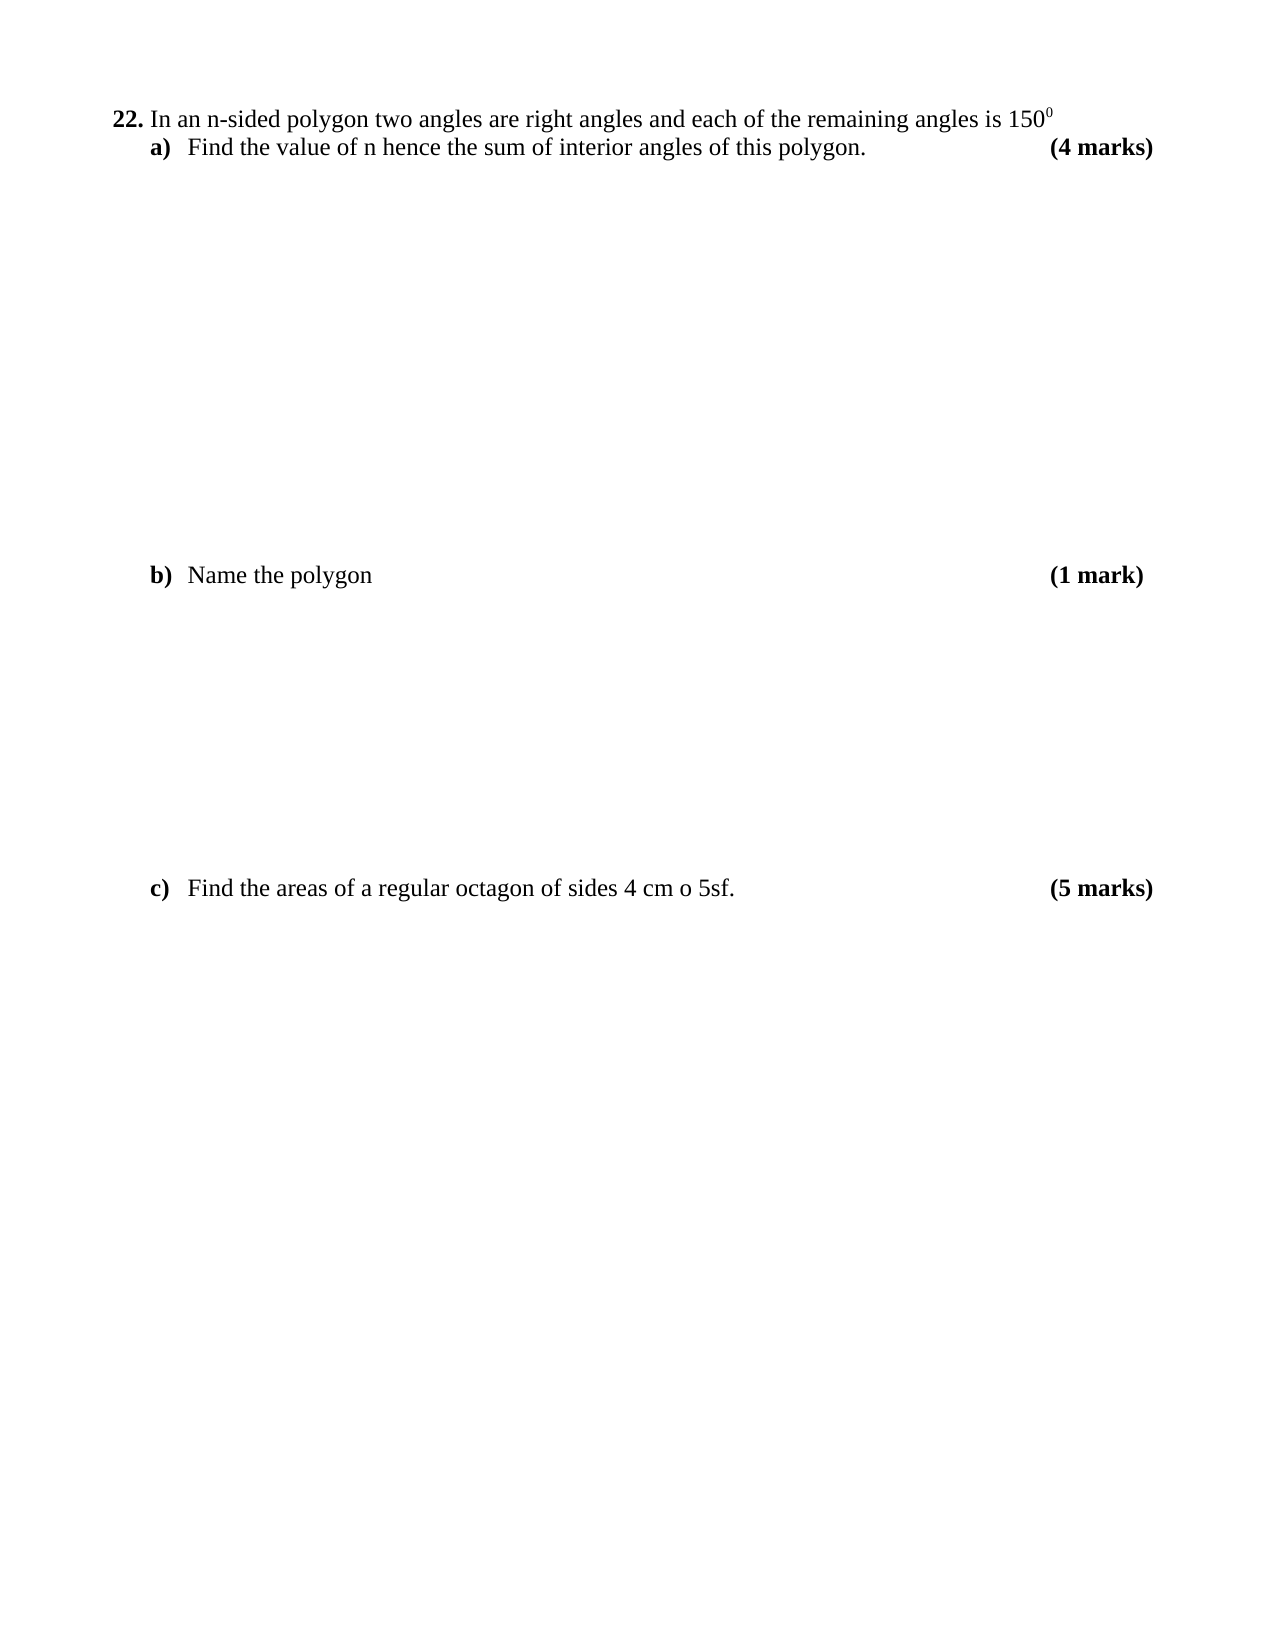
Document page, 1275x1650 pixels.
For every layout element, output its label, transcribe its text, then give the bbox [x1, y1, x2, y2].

list Name the polygon (1 mark) [150, 560, 1162, 589]
list Find the areas of a regular octagon of sides 4 cm o 5sf. (5 marks) [150, 873, 1162, 901]
list Find the value of n hence the sum of interior angles of this polygon. (4 marks) [150, 132, 1162, 161]
list In an n-sided polygon two angles are right angles and each of the remaining angles is 1500 [112, 104, 1162, 132]
